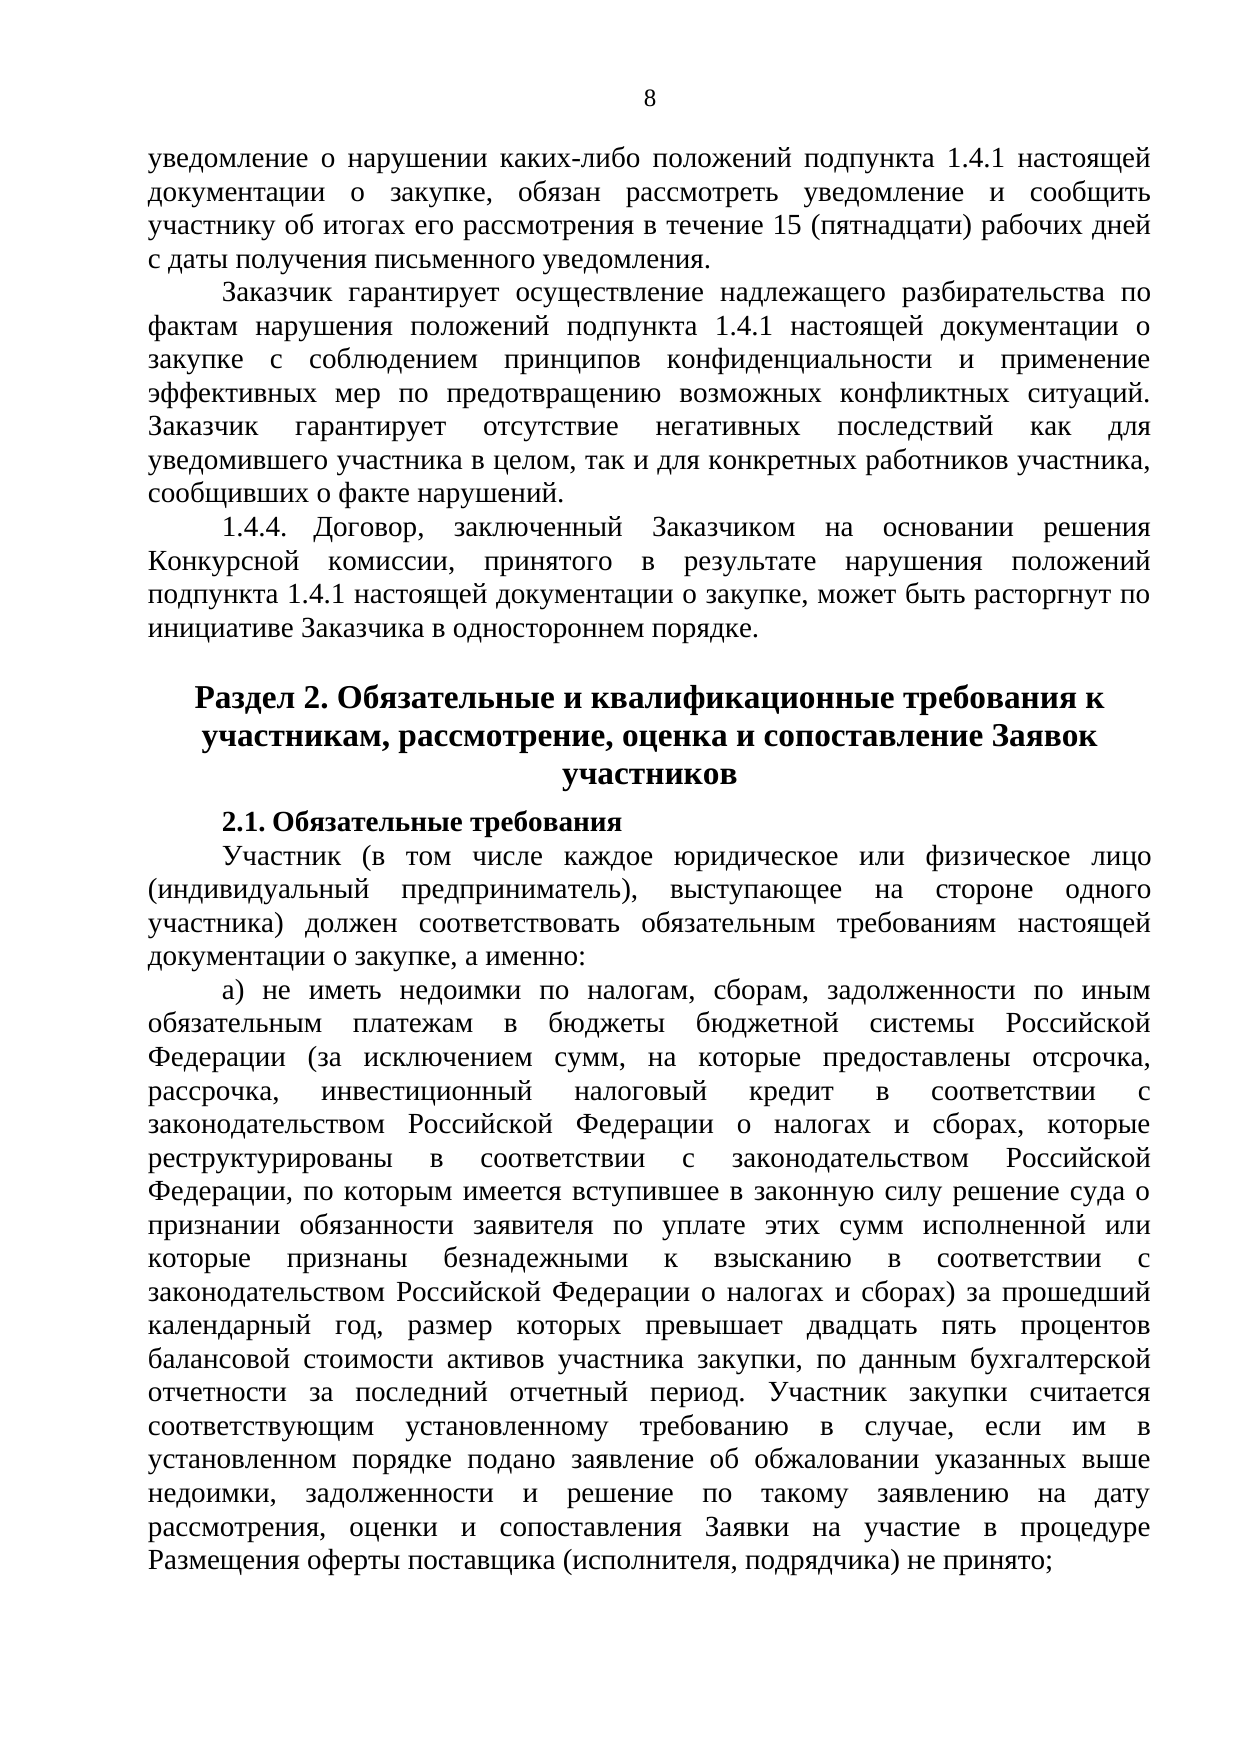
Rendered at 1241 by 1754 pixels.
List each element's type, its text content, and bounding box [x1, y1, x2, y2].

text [148, 140, 1152, 274]
text Раздел 2. Обязательные и квалификационные требования к участникам, рассмотрение, оценка и сопоставление Заявок участников [148, 677, 1152, 792]
text Заказчик гарантирует осуществление надлежащего разбирательства по фактам нарушения положений подпункта 1.4.1 настоящей документации о закупке с соблюдением принципов конфиденциальности и применение эффективных мер по предотвращению возможных конфликтных ситуаций. Заказчик гарантирует отсутствие негативных последствий как для уведомившего участника в целом, так и для конкретных работников участника, сообщивших о факте нарушений. [148, 274, 1152, 509]
text а) не иметь недоимки по налогам, сборам, задолженности по иным обязательным платежам в бюджеты бюджетной системы Российской Федерации (за исключением сумм, на которые предоставлены отсрочка, рассрочка, инвестиционный налоговый кредит в соответствии с законодательством Российской Федерации о налогах и сборах, которые реструктурированы в соответствии с законодательством Российской Федерации, по которым имеется вступившее в законную силу решение суда о признании обязанности заявителя по уплате этих сумм исполненной или которые признаны безнадежными к взысканию в соответствии с законодательством Российской Федерации о налогах и сборах) за прошедший календарный год, размер которых превышает двадцать пять процентов балансовой стоимости активов участника закупки, по данным бухгалтерской отчетности за последний отчетный период. Участник закупки считается соответствующим установленному требованию в случае, если им в установленном порядке подано заявление об обжаловании указанных выше недоимки, задолженности и решение по такому заявлению на дату рассмотрения, оценки и сопоставления Заявки на участие в процедуре Размещения оферты поставщика (исполнителя, подрядчика) не принято; [148, 972, 1152, 1576]
list Договор, заключенный Заказчиком на основании решения Конкурсной комиссии, принятого в результате нарушения положений подпункта 1.4.1 настоящей документации о закупке, может быть расторгнут по инициативе Заказчика в одностороннем порядке. [148, 509, 1152, 643]
text Участник (в том числе каждое юридическое или физическое лицо (индивидуальный предприниматель), выступающее на стороне одного участника) должен соответствовать обязательным требованиям настоящей документации о закупке, а именно: [148, 838, 1152, 972]
list Обязательные требования [148, 804, 1152, 838]
